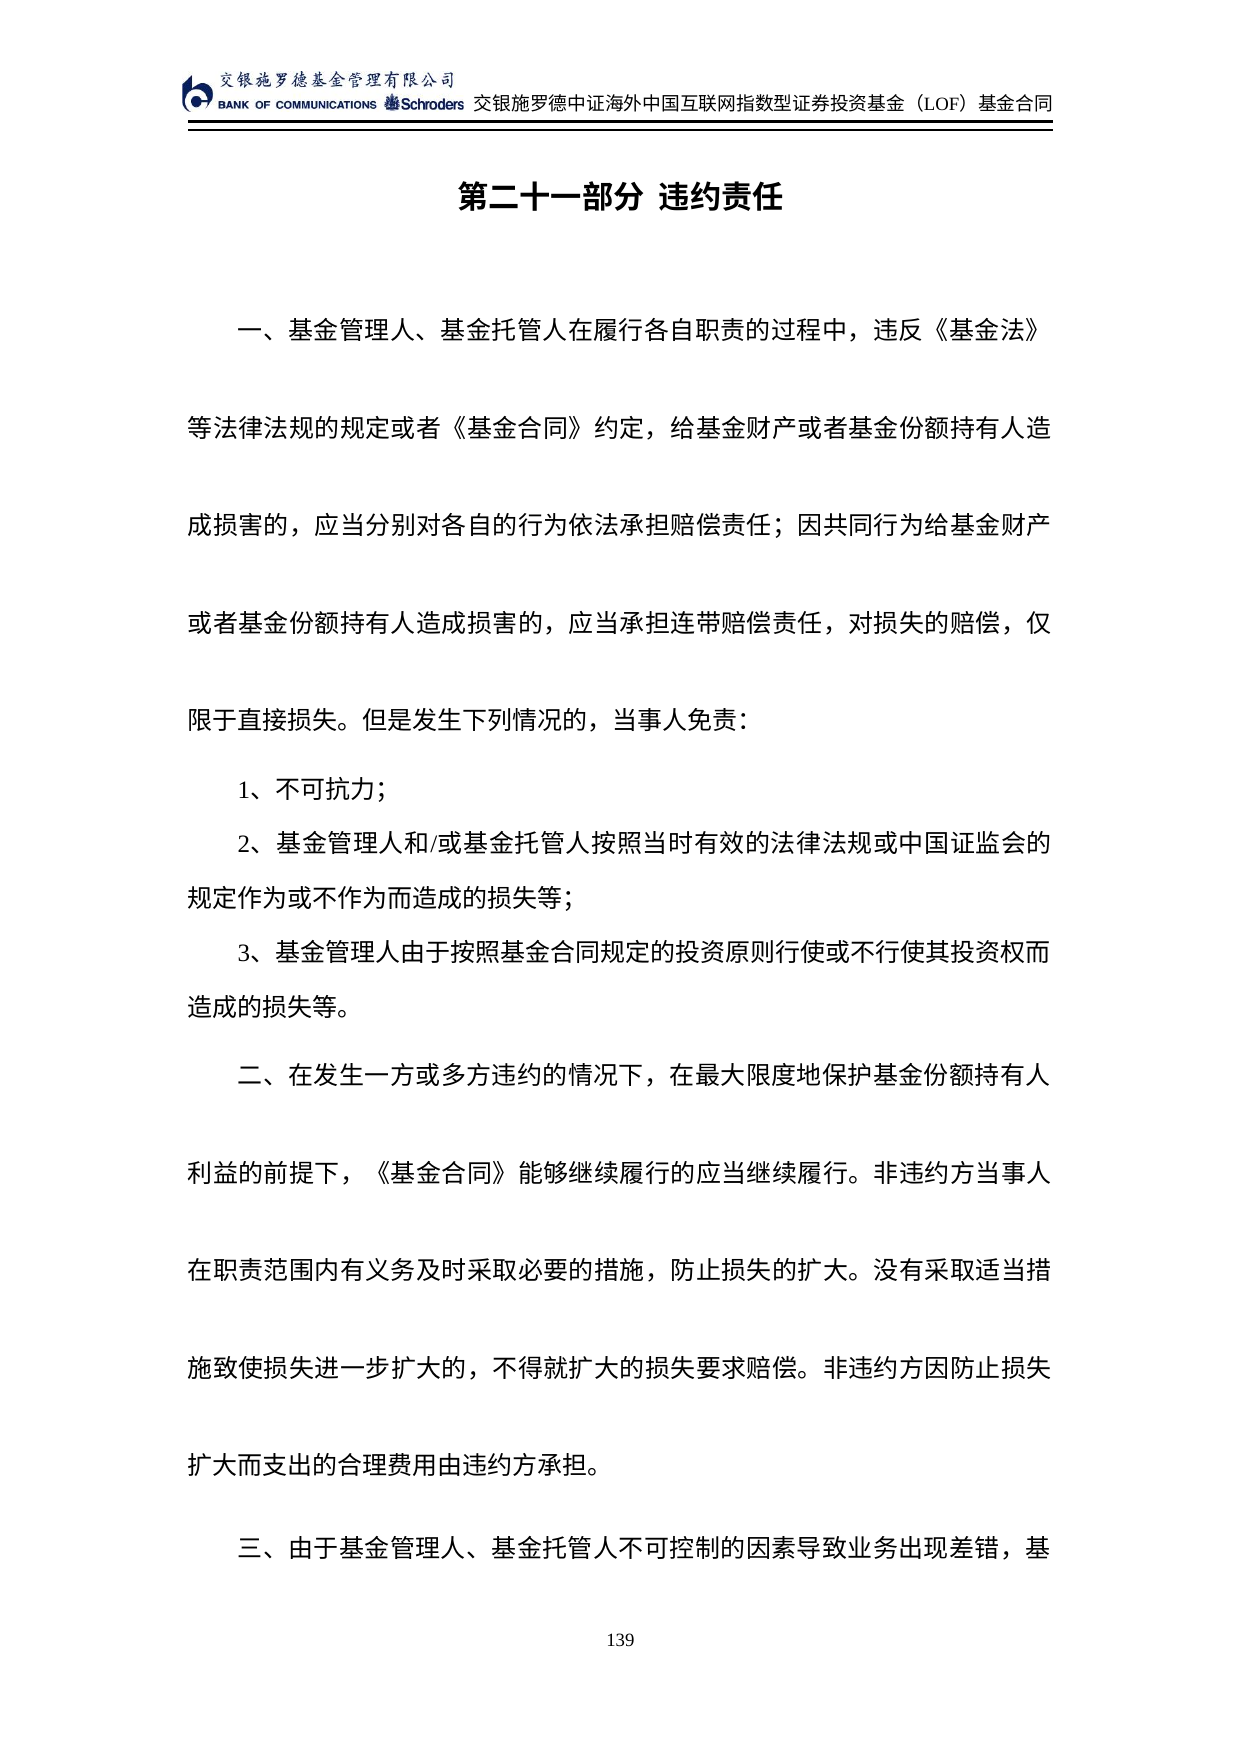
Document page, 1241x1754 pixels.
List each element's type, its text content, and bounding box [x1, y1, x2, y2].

picture [182, 71, 464, 112]
text 2、基金管理人和/或基金托管人按照当时有效的法律法规或中国证监会的规定作为或不作为而造成的损失等； [187, 824, 1053, 914]
text 1、不可抗力； [187, 769, 1053, 806]
text 3、基金管理人由于按照基金合同规定的投资原则行使或不行使其投资权而造成的损失等。 [187, 933, 1053, 1023]
subtitle 第二十一部分 违约责任 [187, 162, 1053, 227]
text 二、在发生一方或多方违约的情况下，在最大限度地保护基金份额持有人利益的前提下，《基金合同》能够继续履行的应当继续履行。非违约方当事人在职责范围内有义务及时采取必要的措施，防止损失的扩大。没有采取适当措施致使损失进一步扩大的，不得就扩大的损失要求赔偿。非违约方因防止损失扩大而支出的合理费用由违约方承担。 [187, 1041, 1053, 1496]
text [187, 1514, 1053, 1579]
text 一、基金管理人、基金托管人在履行各自职责的过程中，违反《基金法》等法律法规的规定或者《基金合同》约定，给基金财产或者基金份额持有人造成损害的，应当分别对各自的行为依法承担赔偿责任；因共同行为给基金财产或者基金份额持有人造成损害的，应当承担连带赔偿责任，对损失的赔偿，仅限于直接损失。但是发生下列情况的，当事人免责： [187, 296, 1053, 751]
